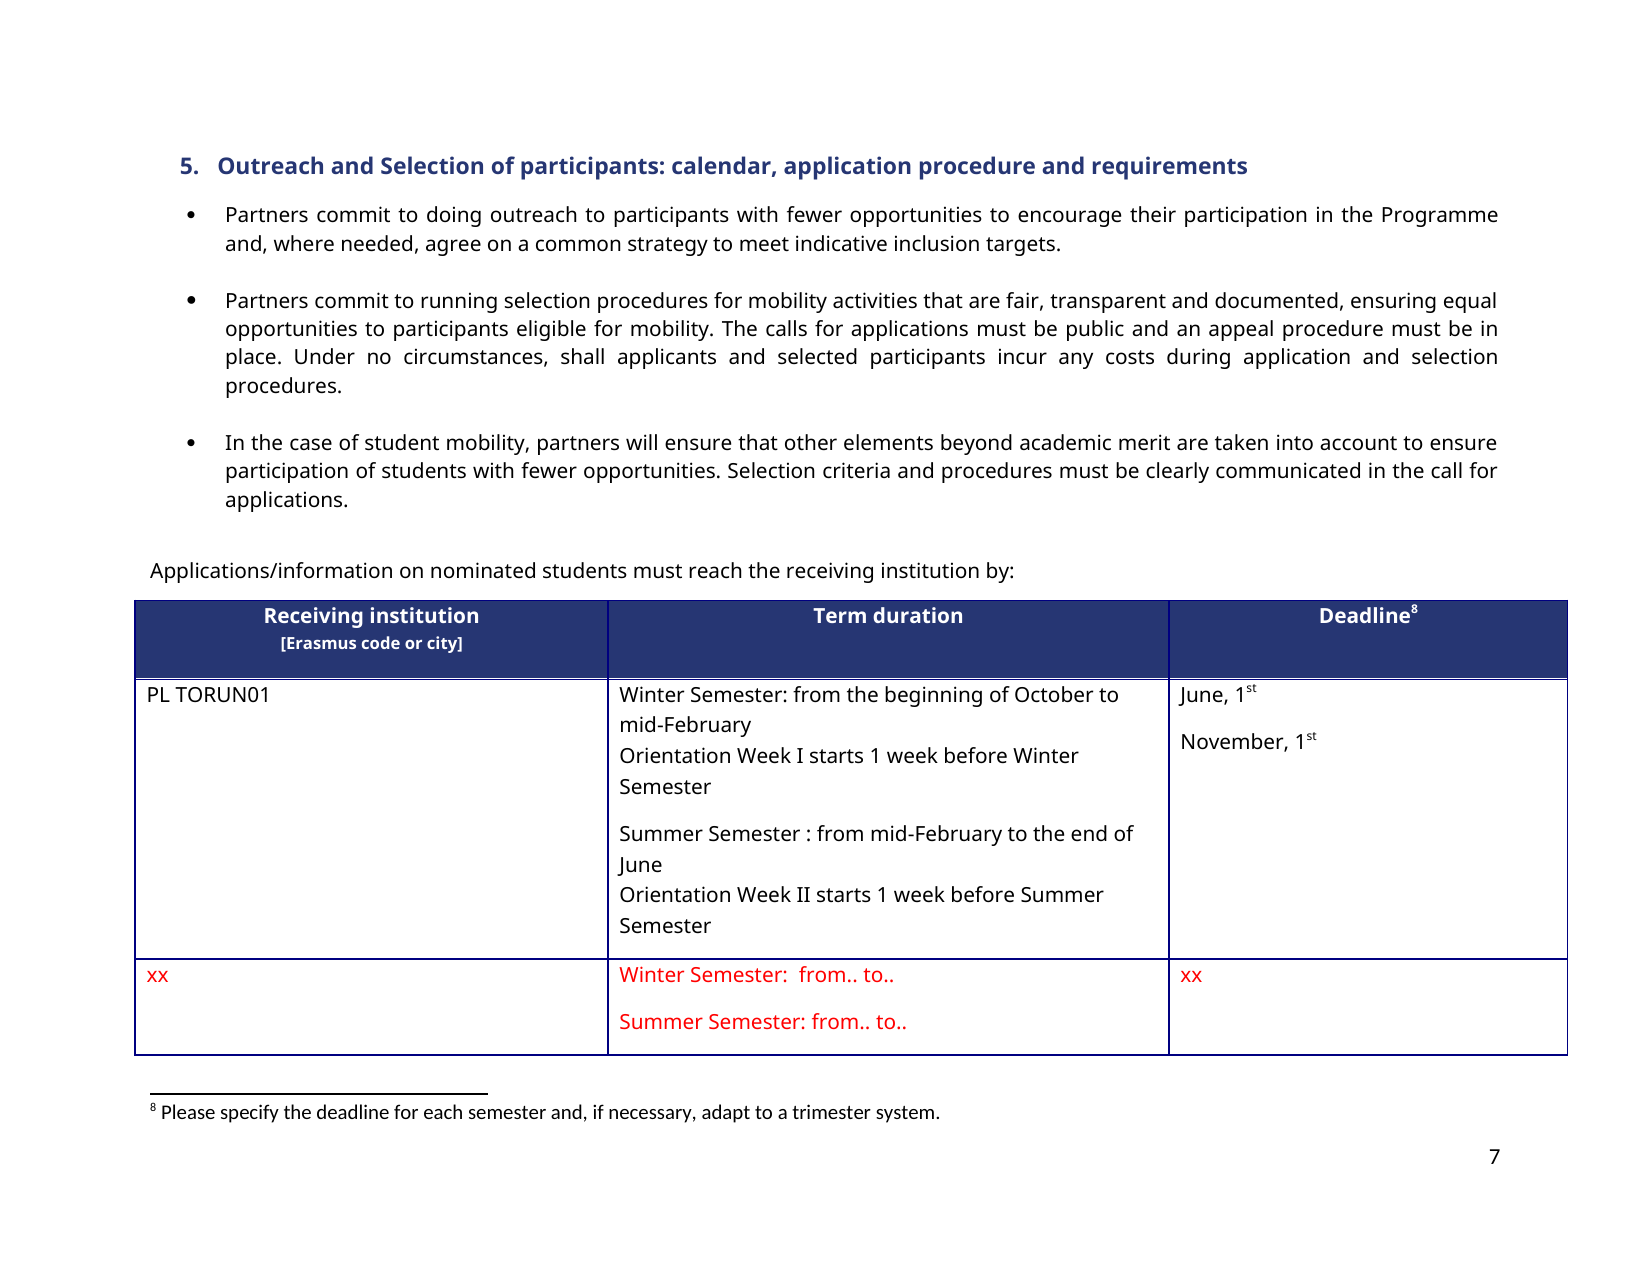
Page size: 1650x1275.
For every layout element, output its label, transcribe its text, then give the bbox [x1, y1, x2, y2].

list In the case of student mobility, partners will ensure that other elements beyond academic merit are taken into account to ensure participation of students with fewer opportunities. Selection criteria and procedures must be clearly communicated in the call for applications. [187, 428, 1500, 513]
table_cell Winter Semester: from.. to.. Summer Semester: from.. to.. [609, 960, 1168, 1054]
list Partners commit to running selection procedures for mobility activities that are fair, transparent and documented, ensuring equal opportunities to participants eligible for mobility. The calls for applications must be public and an appeal procedure must be in place. Under no circumstances, shall applicants and selected participants incur any costs during application and selection procedures. [187, 286, 1500, 399]
table_cell PL TORUN01 [136, 680, 607, 958]
text Applications/information on nominated students must reach the receiving institution by: [150, 556, 1500, 585]
list Outreach and Selection of participants: calendar, application procedure and requirements [179, 150, 1500, 181]
table_cell Winter Semester: from the beginning of October to mid-February Orientation Week I starts 1 week before Winter Semester Summer Semester : from mid-February to the end of June Orientation Week II starts 1 week before Summer Semester [609, 680, 1168, 958]
table_cell June, 1st November, 1st [1170, 680, 1567, 958]
table_header Deadline [1170, 601, 1567, 678]
table_header Receiving institution [Erasmus code or city] [136, 601, 607, 678]
list Partners commit to doing outreach to participants with fewer opportunities to encourage their participation in the Programme and, where needed, agree on a common strategy to meet indicative inclusion targets. [187, 200, 1500, 257]
table_cell xx [136, 960, 607, 1054]
table_cell xx [1170, 960, 1567, 1054]
table_header Term duration [609, 601, 1168, 678]
